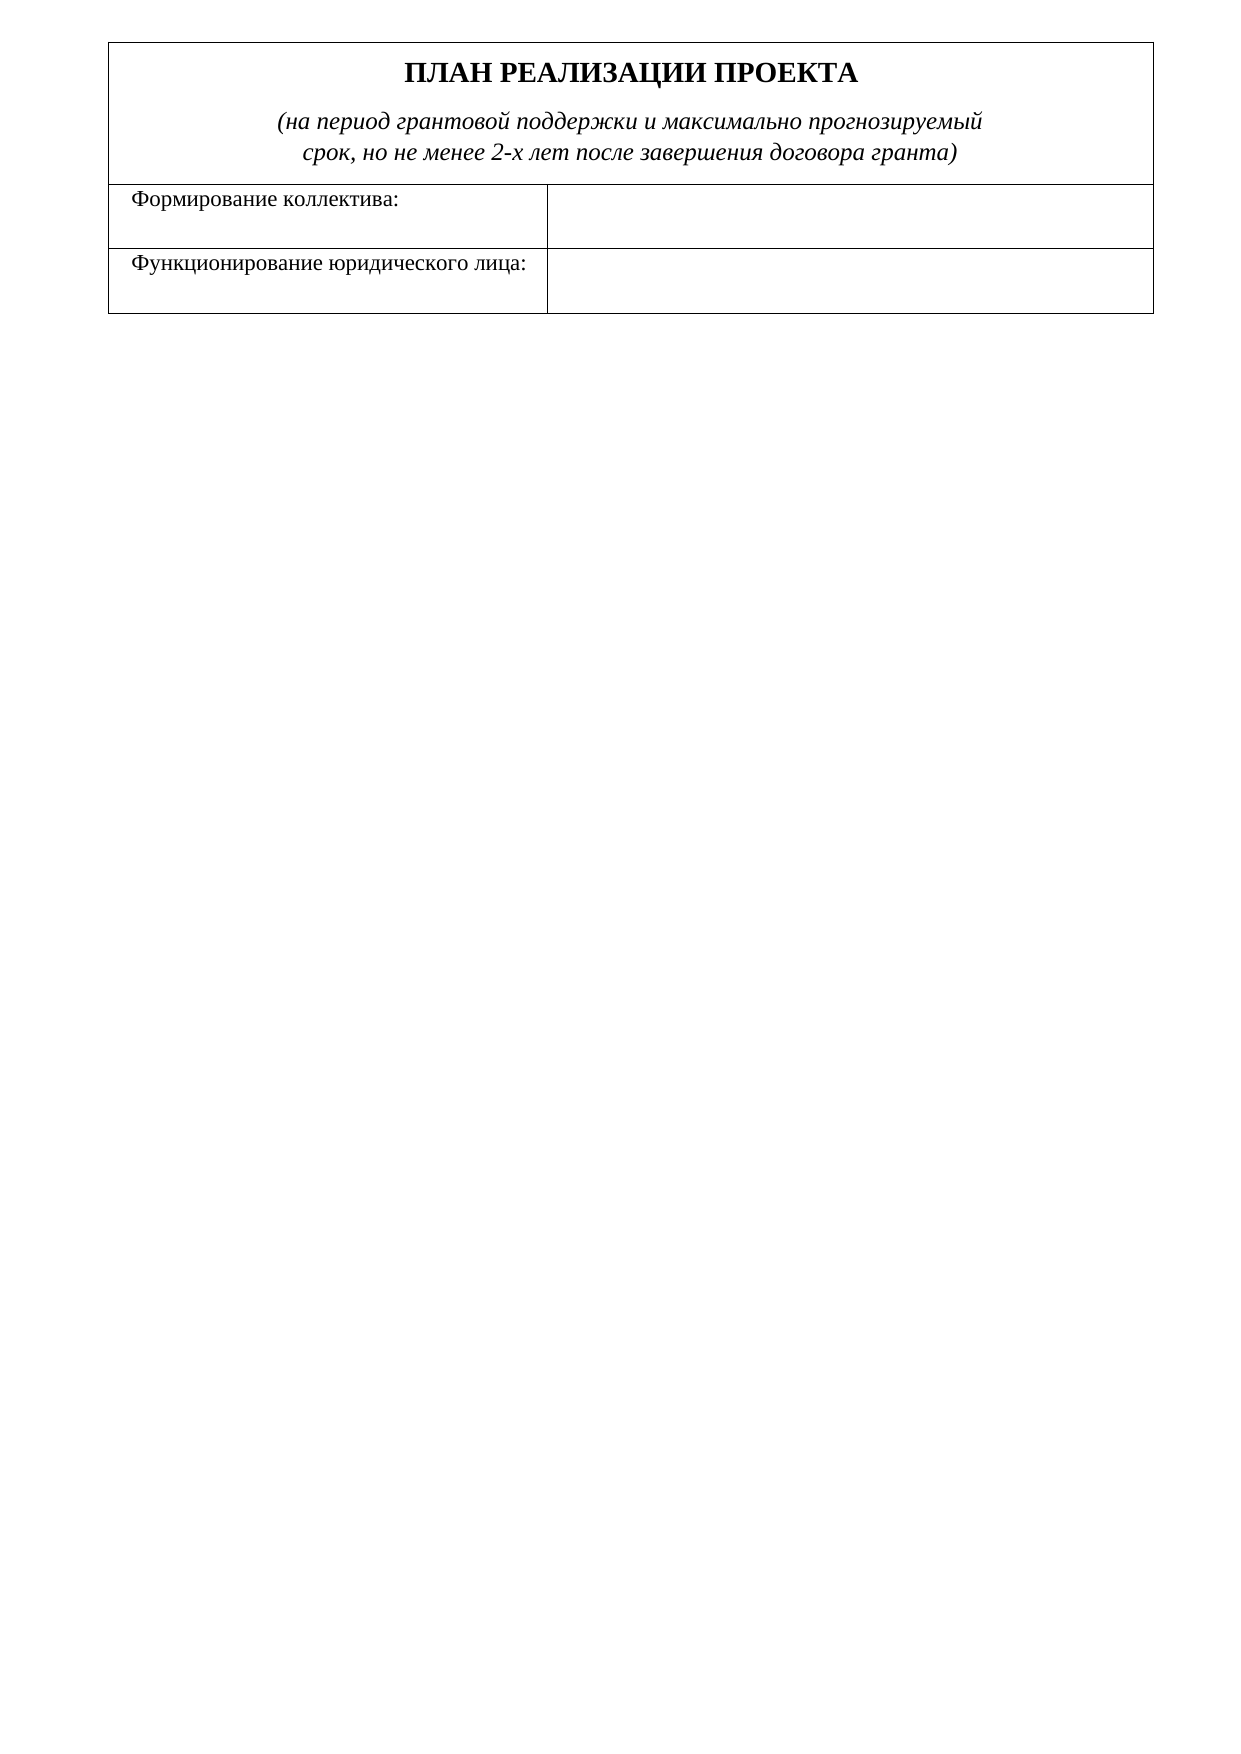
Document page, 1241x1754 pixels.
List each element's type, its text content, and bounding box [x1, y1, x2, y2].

table_cell Формирование коллектива: [109, 185, 547, 248]
table_cell [548, 249, 1153, 312]
table_cell [548, 185, 1153, 248]
table_cell Функционирование юридического лица: [109, 249, 547, 312]
table_cell ПЛАН РЕАЛИЗАЦИИ ПРОЕКТА (на период грантовой поддержки и максимально прогнозируемый срок, но не менее 2-х лет после завершения договора гранта) [109, 43, 1153, 184]
